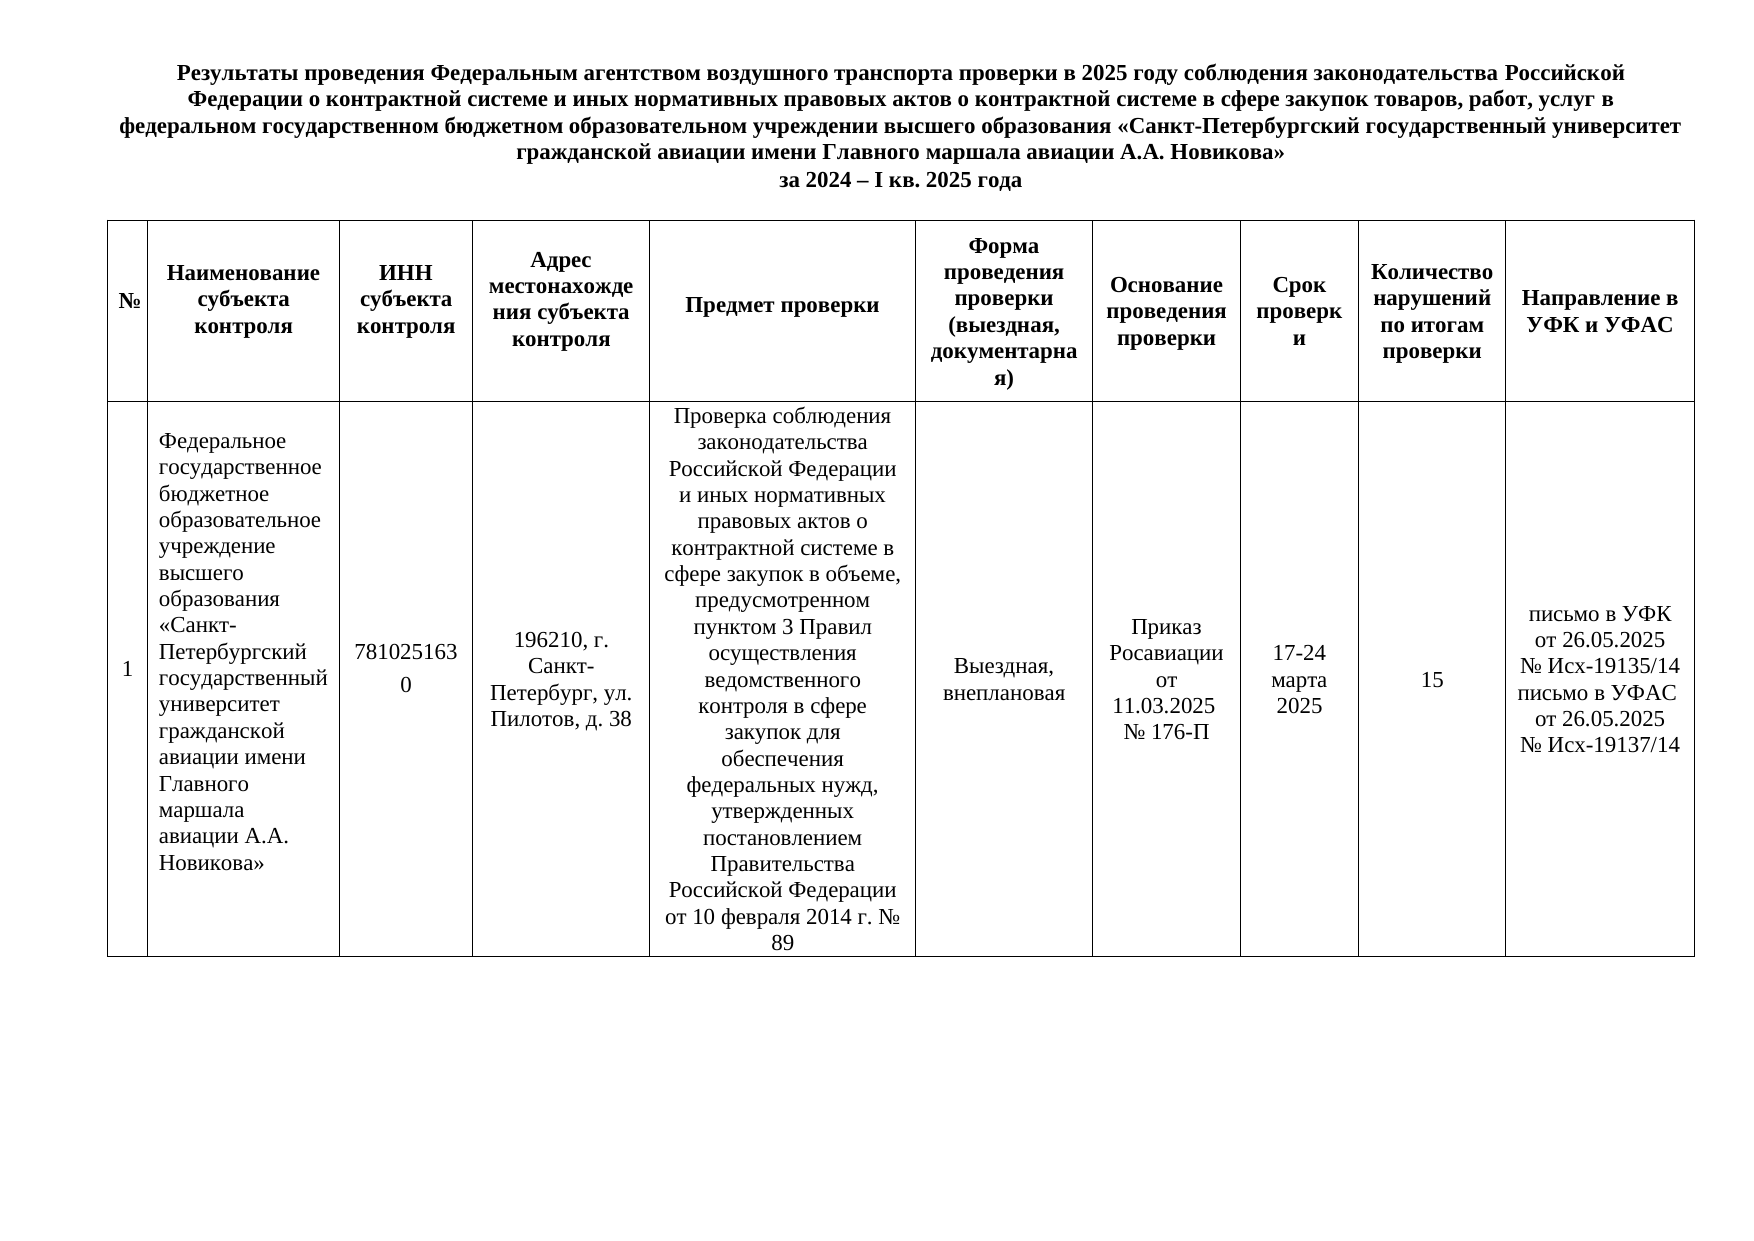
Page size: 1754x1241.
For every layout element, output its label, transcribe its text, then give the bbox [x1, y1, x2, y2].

table_cell 196210, г. Санкт-Петербург, ул. Пилотов, д. 38 [473, 402, 649, 956]
table_cell Выездная, внеплановая [916, 402, 1092, 956]
table_cell Проверка соблюдения законодательства Российской Федерации и иных нормативных правовых актов о контрактной системе в сфере закупок в объеме, предусмотренном пунктом 3 Правил осуществления ведомственного контроля в сфере закупок для обеспечения федеральных нужд, утвержденных постановлением Правительства Российской Федерации от 10 февраля 2014 г. № 89 [650, 402, 915, 956]
text Результаты проведения Федеральным агентством воздушного транспорта проверки в 2025 году соблюдения законодательства Российской Федерации о контрактной системе и иных нормативных правовых актов о контрактной системе в сфере закупок товаров, работ, услуг в федеральном государственном бюджетном образовательном учреждении высшего образования «Санкт-Петербургский государственный университет гражданской авиации имени Главного маршала авиации А.А. Новикова» [118, 59, 1683, 164]
table_header № [108, 221, 147, 401]
table_header Срок проверки [1241, 221, 1358, 401]
table_header Форма проведения проверки (выездная, документарная) [916, 221, 1092, 401]
table_cell письмо в УФК от 26.05.2025 № Исх-19135/14 письмо в УФАС от 26.05.2025 № Исх-19137/14 [1506, 402, 1694, 956]
table_header Наименование субъекта контроля [148, 221, 339, 401]
table_cell Приказ Росавиации от 11.03.2025 № 176-П [1093, 402, 1240, 956]
table_cell Федеральное государственное бюджетное образовательное учреждение высшего образования «Санкт-Петербургский государственный университет гражданской авиации имени Главного маршала авиации А.А. Новикова» [148, 402, 339, 956]
table_cell 1 [108, 402, 147, 956]
table_header Количество нарушений по итогам проверки [1359, 221, 1505, 401]
table_header Основание проведения проверки [1093, 221, 1240, 401]
table_cell 7810251630 [340, 402, 472, 956]
text за 2024 – I кв. 2025 года [118, 164, 1683, 194]
table_header Направление в УФК и УФАС [1506, 221, 1694, 401]
table_header Адрес местонахождения субъекта контроля [473, 221, 649, 401]
table_cell 17-24 марта 2025 [1241, 402, 1358, 956]
table_header ИНН субъекта контроля [340, 221, 472, 401]
table_header Предмет проверки [650, 221, 915, 401]
table_cell 15 [1359, 402, 1505, 956]
